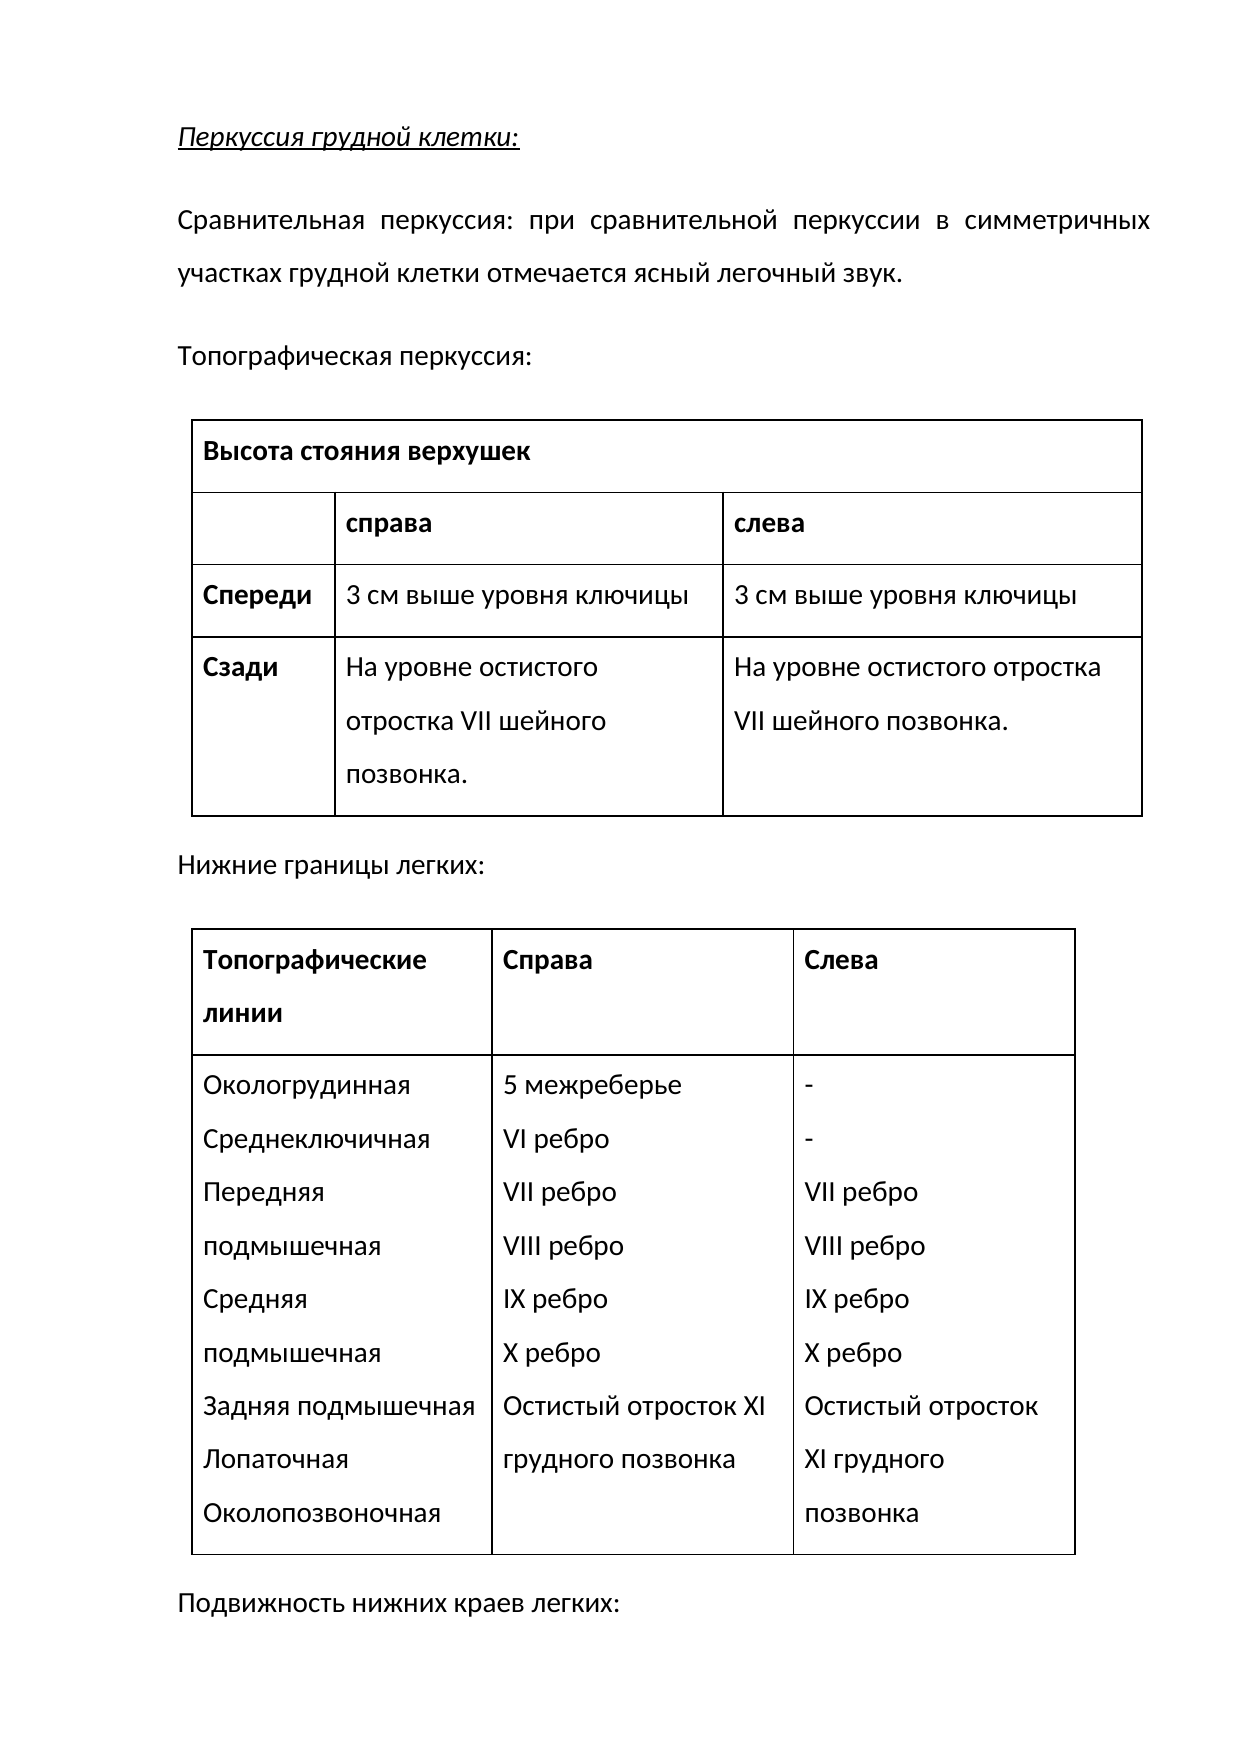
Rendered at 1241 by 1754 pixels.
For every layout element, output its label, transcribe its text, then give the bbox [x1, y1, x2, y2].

table_header Высота стояния верхушек [193, 421, 1141, 492]
text Топографическая перкуссия: [177, 337, 1152, 372]
text Сравнительная перкуссия: при сравнительной перкуссии в симметричных участках грудной клетки отмечается ясный легочный звук. [177, 201, 1152, 290]
table_cell 5 межреберье VI ребро VII ребро VIII ребро IX ребро X ребро Остистый отросток XI грудного позвонка [493, 1056, 793, 1554]
table_header Топографические линии [193, 930, 491, 1054]
table_cell Спереди [193, 565, 334, 636]
table_cell На уровне остистого отростка VII шейного позвонка. [724, 638, 1141, 815]
text Подвижность нижних краев легких: [177, 1584, 1152, 1620]
table_header Справа [493, 930, 793, 1054]
table_cell [193, 493, 334, 564]
table_cell Сзади [193, 638, 334, 815]
table_cell слева [724, 493, 1141, 564]
table_cell Окологрудинная Среднеключичная Передняя подмышечная Средняя подмышечная Задняя подмышечная Лопаточная Околопозвоночная [193, 1056, 491, 1554]
text Нижние границы легких: [177, 846, 1152, 881]
table_cell справа [336, 493, 722, 564]
table_header Слева [794, 930, 1074, 1054]
table_cell - - VII ребро VIII ребро IX ребро X ребро Остистый отросток XI грудного позвонка [794, 1056, 1074, 1554]
text Перкуссия грудной клетки: [177, 118, 1152, 154]
table_cell 3 см выше уровня ключицы [336, 565, 722, 636]
table_cell 3 см выше уровня ключицы [724, 565, 1141, 636]
table_cell На уровне остистого отростка VII шейного позвонка. [336, 638, 722, 815]
